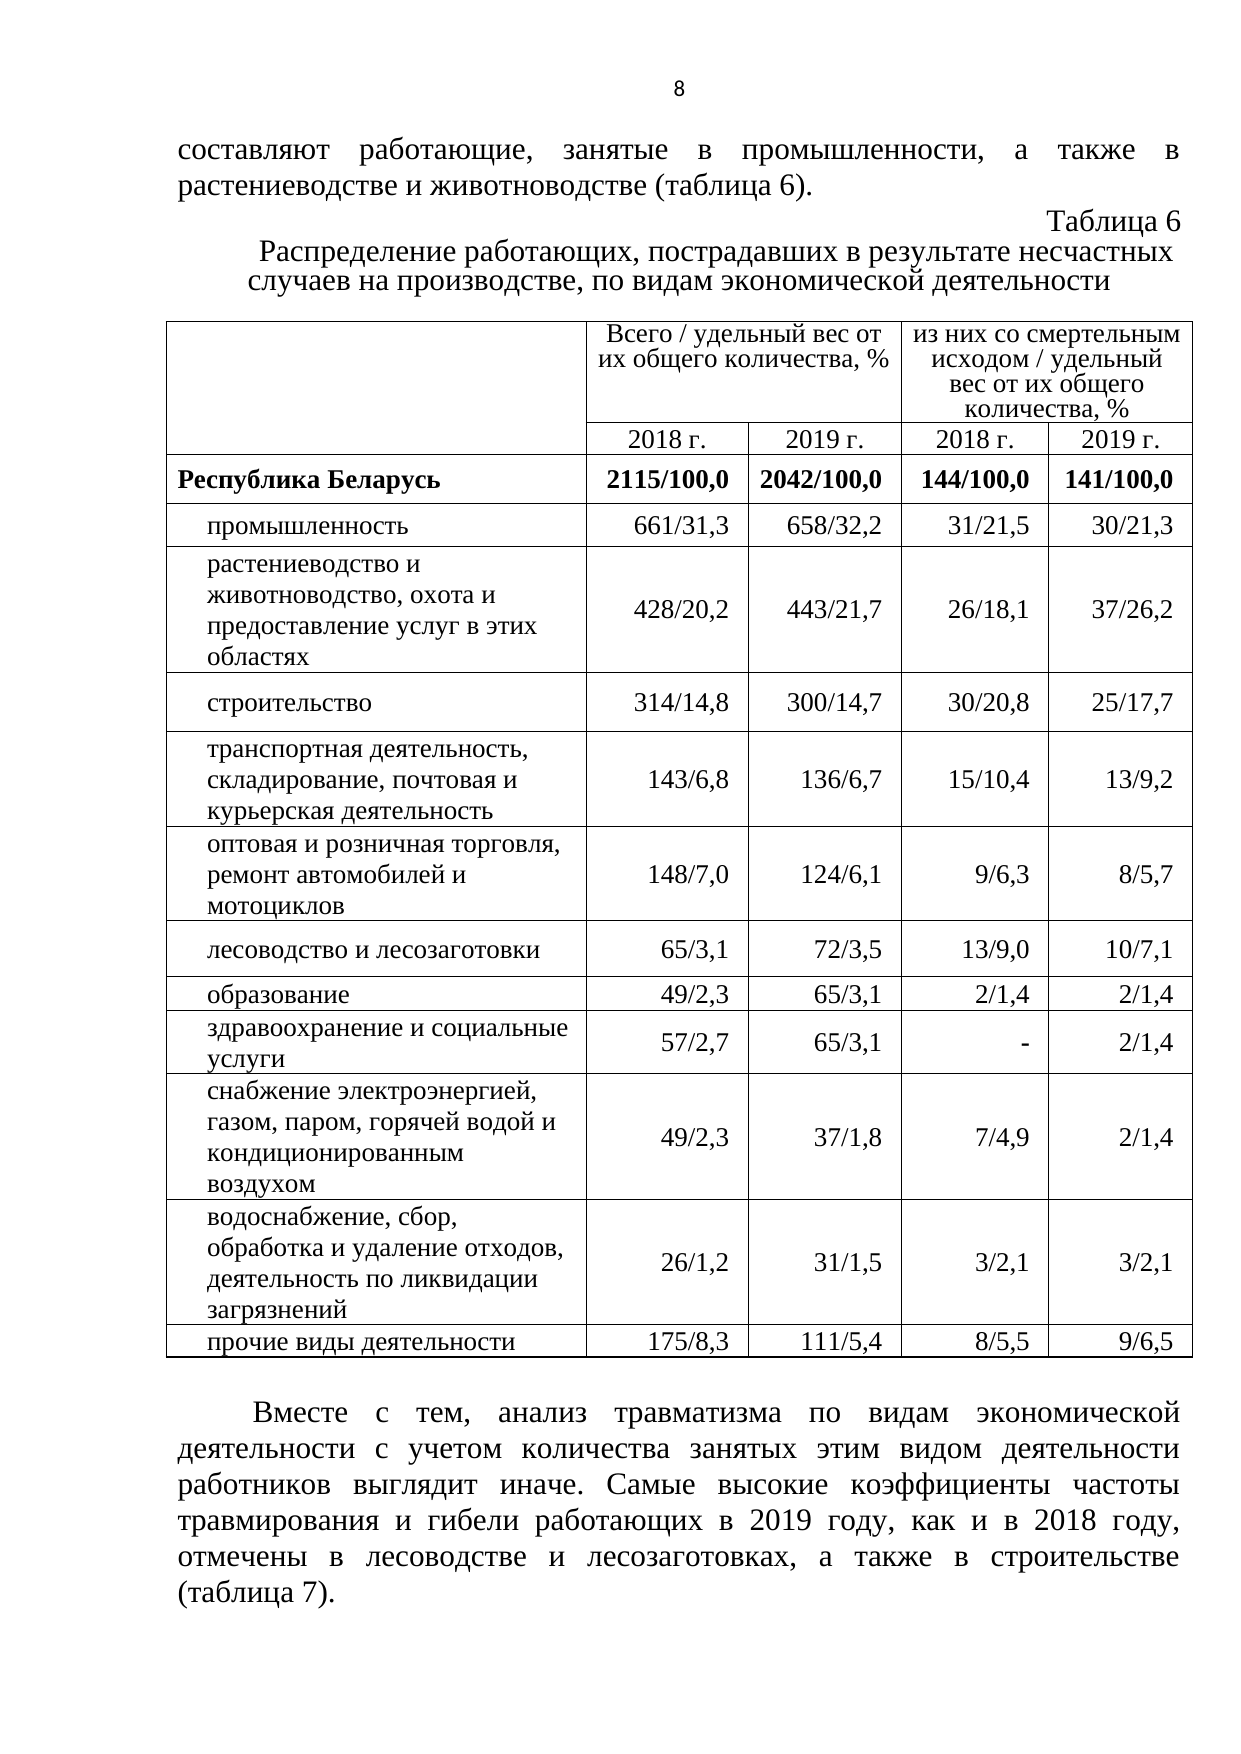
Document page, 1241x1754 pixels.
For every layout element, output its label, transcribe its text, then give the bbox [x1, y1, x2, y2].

table_cell 2115/100,0 [587, 455, 748, 503]
table_cell 49/2,3 [587, 977, 748, 1009]
table_cell 8/5,5 [902, 1325, 1048, 1356]
table_cell 2042/100,0 [749, 455, 901, 503]
table_cell транспортная деятельность, складирование, почтовая и курьерская деятельность [167, 732, 586, 826]
table_cell 37/26,2 [1049, 547, 1192, 672]
table_cell 144/100,0 [902, 455, 1048, 503]
table_cell 2018 г. [587, 423, 748, 454]
table_cell 25/17,7 [1049, 673, 1192, 731]
table_cell 30/21,3 [1049, 504, 1192, 546]
table_cell 13/9,0 [902, 921, 1048, 976]
table_cell 2018 г. [902, 423, 1048, 454]
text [177, 130, 1181, 202]
table_cell 65/3,1 [749, 977, 901, 1009]
table_cell здравоохранение и социальные услуги [167, 1011, 586, 1073]
table_header Всего / удельный вес от их общего количества, % [587, 322, 901, 422]
table_cell 111/5,4 [749, 1325, 901, 1356]
table_cell 31/1,5 [749, 1200, 901, 1324]
table_cell 300/14,7 [749, 673, 901, 731]
table_cell 49/2,3 [587, 1074, 748, 1198]
table_cell 9/6,5 [1049, 1325, 1192, 1356]
table_cell 2/1,4 [1049, 1011, 1192, 1073]
table_cell 2019 г. [749, 423, 901, 454]
table_cell 658/32,2 [749, 504, 901, 546]
text Вместе с тем, анализ травматизма по видам экономической деятельности с учетом количества занятых этим видом деятельности работников выглядит иначе. Самые высокие коэффициенты частоты травмирования и гибели работающих в 2019 году, как и в 2018 году, отмечены в лесоводстве и лесозаготовках, а также в строительстве (таблица 7). [177, 1393, 1181, 1609]
table_cell растениеводство и животноводство, охота и предоставление услуг в этих областях [167, 547, 586, 672]
table_header [167, 322, 586, 454]
table_cell 37/1,8 [749, 1074, 901, 1198]
table_cell 314/14,8 [587, 673, 748, 731]
table_cell 10/7,1 [1049, 921, 1192, 976]
table_cell 72/3,5 [749, 921, 901, 976]
table_cell 3/2,1 [1049, 1200, 1192, 1324]
table_cell 148/7,0 [587, 827, 748, 920]
table_cell 2/1,4 [1049, 1074, 1192, 1198]
table_cell 661/31,3 [587, 504, 748, 546]
table_cell прочие виды деятельности [167, 1325, 586, 1356]
table_cell 428/20,2 [587, 547, 748, 672]
table_cell 443/21,7 [749, 547, 901, 672]
table_cell водоснабжение, сбор, обработка и удаление отходов, деятельность по ликвидации загрязнений [167, 1200, 586, 1324]
table_cell 2019 г. [1049, 423, 1192, 454]
table_cell 65/3,1 [587, 921, 748, 976]
table_cell строительство [167, 673, 586, 731]
table_cell лесоводство и лесозаготовки [167, 921, 586, 976]
table_cell 7/4,9 [902, 1074, 1048, 1198]
table_cell оптовая и розничная торговля, ремонт автомобилей и мотоциклов [167, 827, 586, 920]
table_cell 2/1,4 [1049, 977, 1192, 1009]
table_cell 31/21,5 [902, 504, 1048, 546]
table_cell 175/8,3 [587, 1325, 748, 1356]
table_cell 124/6,1 [749, 827, 901, 920]
text Распределение работающих, пострадавших в результате несчастных случаев на производстве, по видам экономической деятельности [177, 238, 1181, 296]
table_cell 26/1,2 [587, 1200, 748, 1324]
table_cell - [902, 1011, 1048, 1073]
table_cell 2/1,4 [902, 977, 1048, 1009]
table_cell 136/6,7 [749, 732, 901, 826]
table_cell снабжение электроэнергией, газом, паром, горячей водой и кондиционированным воздухом [167, 1074, 586, 1198]
table_cell 15/10,4 [902, 732, 1048, 826]
table_cell образование [167, 977, 586, 1009]
table_cell 30/20,8 [902, 673, 1048, 731]
table_cell 57/2,7 [587, 1011, 748, 1073]
table_cell промышленность [167, 504, 586, 546]
table_cell 9/6,3 [902, 827, 1048, 920]
table_cell 13/9,2 [1049, 732, 1192, 826]
table_cell Республика Беларусь [167, 455, 586, 503]
text Таблица 6 [177, 202, 1181, 238]
table_cell 3/2,1 [902, 1200, 1048, 1324]
table_cell 8/5,7 [1049, 827, 1192, 920]
table_cell 143/6,8 [587, 732, 748, 826]
table_cell 141/100,0 [1049, 455, 1192, 503]
table_header из них со смертельным исходом / удельный вес от их общего количества, % [902, 322, 1192, 422]
table_cell 26/18,1 [902, 547, 1048, 672]
table_cell 65/3,1 [749, 1011, 901, 1073]
